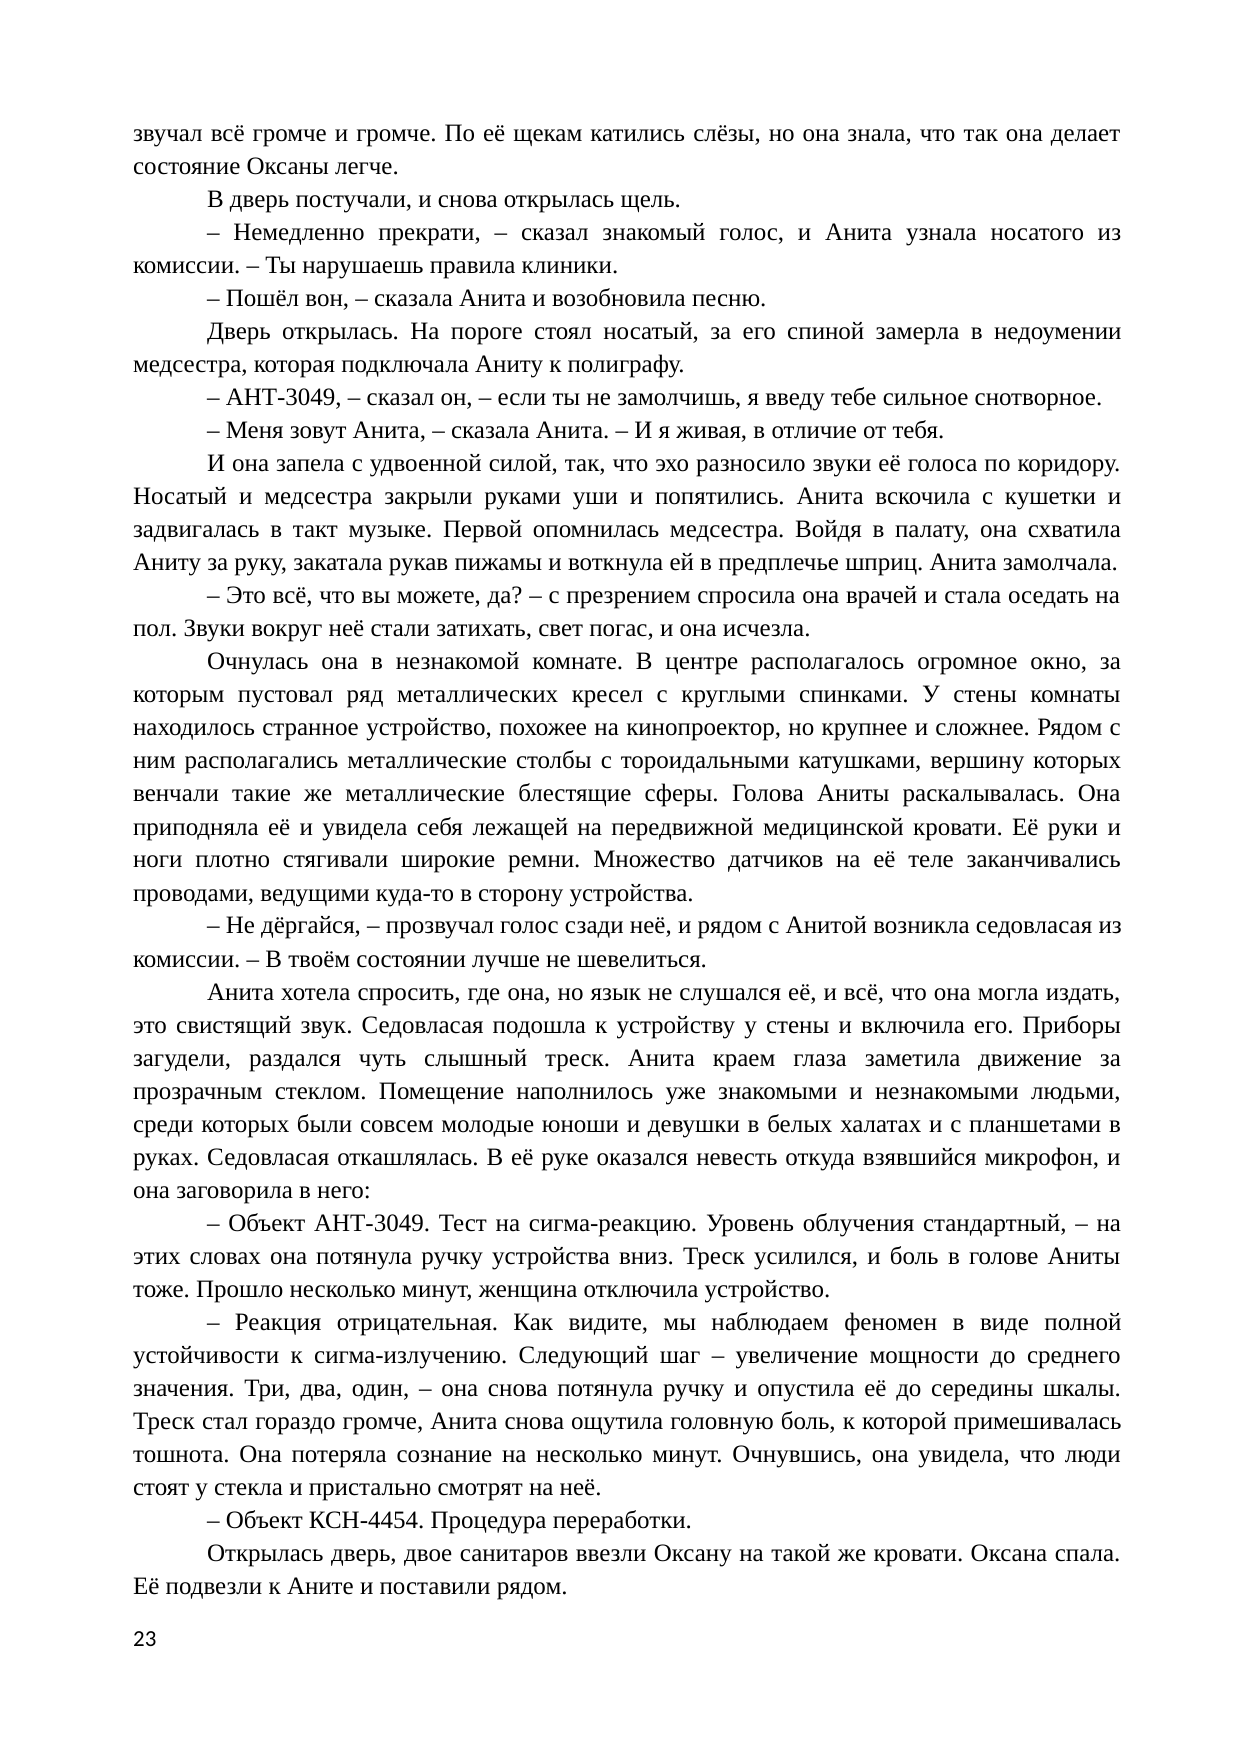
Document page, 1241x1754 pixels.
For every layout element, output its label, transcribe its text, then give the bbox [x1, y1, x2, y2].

text Очнулась она в незнакомой комнате. В центре располагалось огромное окно, за которым пустовал ряд металлических кресел с круглыми спинками. У стены комнаты находилось странное устройство, похожее на кинопроектор, но крупнее и сложнее. Рядом с ним располагались металлические столбы с тороидальными катушками, вершину которых венчали такие же металлические блестящие сферы. Голова Аниты раскалывалась. Она приподняла её и увидела себя лежащей на передвижной медицинской кровати. Её руки и ноги плотно стягивали широкие ремни. Множество датчиков на её теле заканчивались проводами, ведущими куда-то в сторону устройства. [133, 646, 1122, 906]
text В дверь постучали, и снова открылась щель. [133, 184, 1122, 213]
text – Немедленно прекрати, – сказал знакомый голос, и Анита узнала носатого из комиссии. – Ты нарушаешь правила клиники. [133, 217, 1122, 279]
text – Это всё, что вы можете, да? – с презрением спросила она врачей и стала оседать на пол. Звуки вокруг неё стали затихать, свет погас, и она исчезла. [133, 580, 1122, 642]
text – Объект АНТ-3049. Тест на сигма-реакцию. Уровень облучения стандартный, – на этих словах она потянула ручку устройства вниз. Треск усилился, и боль в голове Аниты тоже. Прошло несколько минут, женщина отключила устройство. [133, 1208, 1122, 1303]
text Анита хотела спросить, где она, но язык не слушался её, и всё, что она могла издать, это свистящий звук. Седовласая подошла к устройству у стены и включила его. Приборы загудели, раздался чуть слышный треск. Анита краем глаза заметила движение за прозрачным стеклом. Помещение наполнилось уже знакомыми и незнакомыми людьми, среди которых были совсем молодые юноши и девушки в белых халатах и с планшетами в руках. Седовласая откашлялась. В её руке оказался невесть откуда взявшийся микрофон, и она заговорила в него: [133, 977, 1122, 1203]
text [133, 118, 1122, 180]
text – Не дёргайся, – прозвучал голос сзади неё, и рядом с Анитой возникла седовласая из комиссии. – В твоём состоянии лучше не шевелиться. [133, 911, 1122, 972]
text – Реакция отрицательная. Как видите, мы наблюдаем феномен в виде полной устойчивости к сигма-излучению. Следующий шаг – увеличение мощности до среднего значения. Три, два, один, – она снова потянула ручку и опустила её до середины шкалы. Треск стал гораздо громче, Анита снова ощутила головную боль, к которой примешивалась тошнота. Она потеряла сознание на несколько минут. Очнувшись, она увидела, что люди стоят у стекла и пристально смотрят на неё. [133, 1307, 1122, 1501]
text – АНТ-3049, – сказал он, – если ты не замолчишь, я введу тебе сильное снотворное. [133, 382, 1122, 411]
text – Объект КСН-4454. Процедура переработки. [133, 1505, 1122, 1534]
text – Меня зовут Анита, – сказала Анита. – И я живая, в отличие от тебя. [133, 415, 1122, 444]
text – Пошёл вон, – сказала Анита и возобновила песню. [133, 283, 1122, 312]
text Дверь открылась. На пороге стоял носатый, за его спиной замерла в недоумении медсестра, которая подключала Аниту к полиграфу. [133, 316, 1122, 378]
text Открылась дверь, двое санитаров ввезли Оксану на такой же кровати. Оксана спала. Её подвезли к Аните и поставили рядом. [133, 1538, 1122, 1600]
text И она запела с удвоенной силой, так, что эхо разносило звуки её голоса по коридору. Носатый и медсестра закрыли руками уши и попятились. Анита вскочила с кушетки и задвигалась в такт музыке. Первой опомнилась медсестра. Войдя в палату, она схватила Аниту за руку, закатала рукав пижамы и воткнула ей в предплечье шприц. Анита замолчала. [133, 448, 1122, 576]
